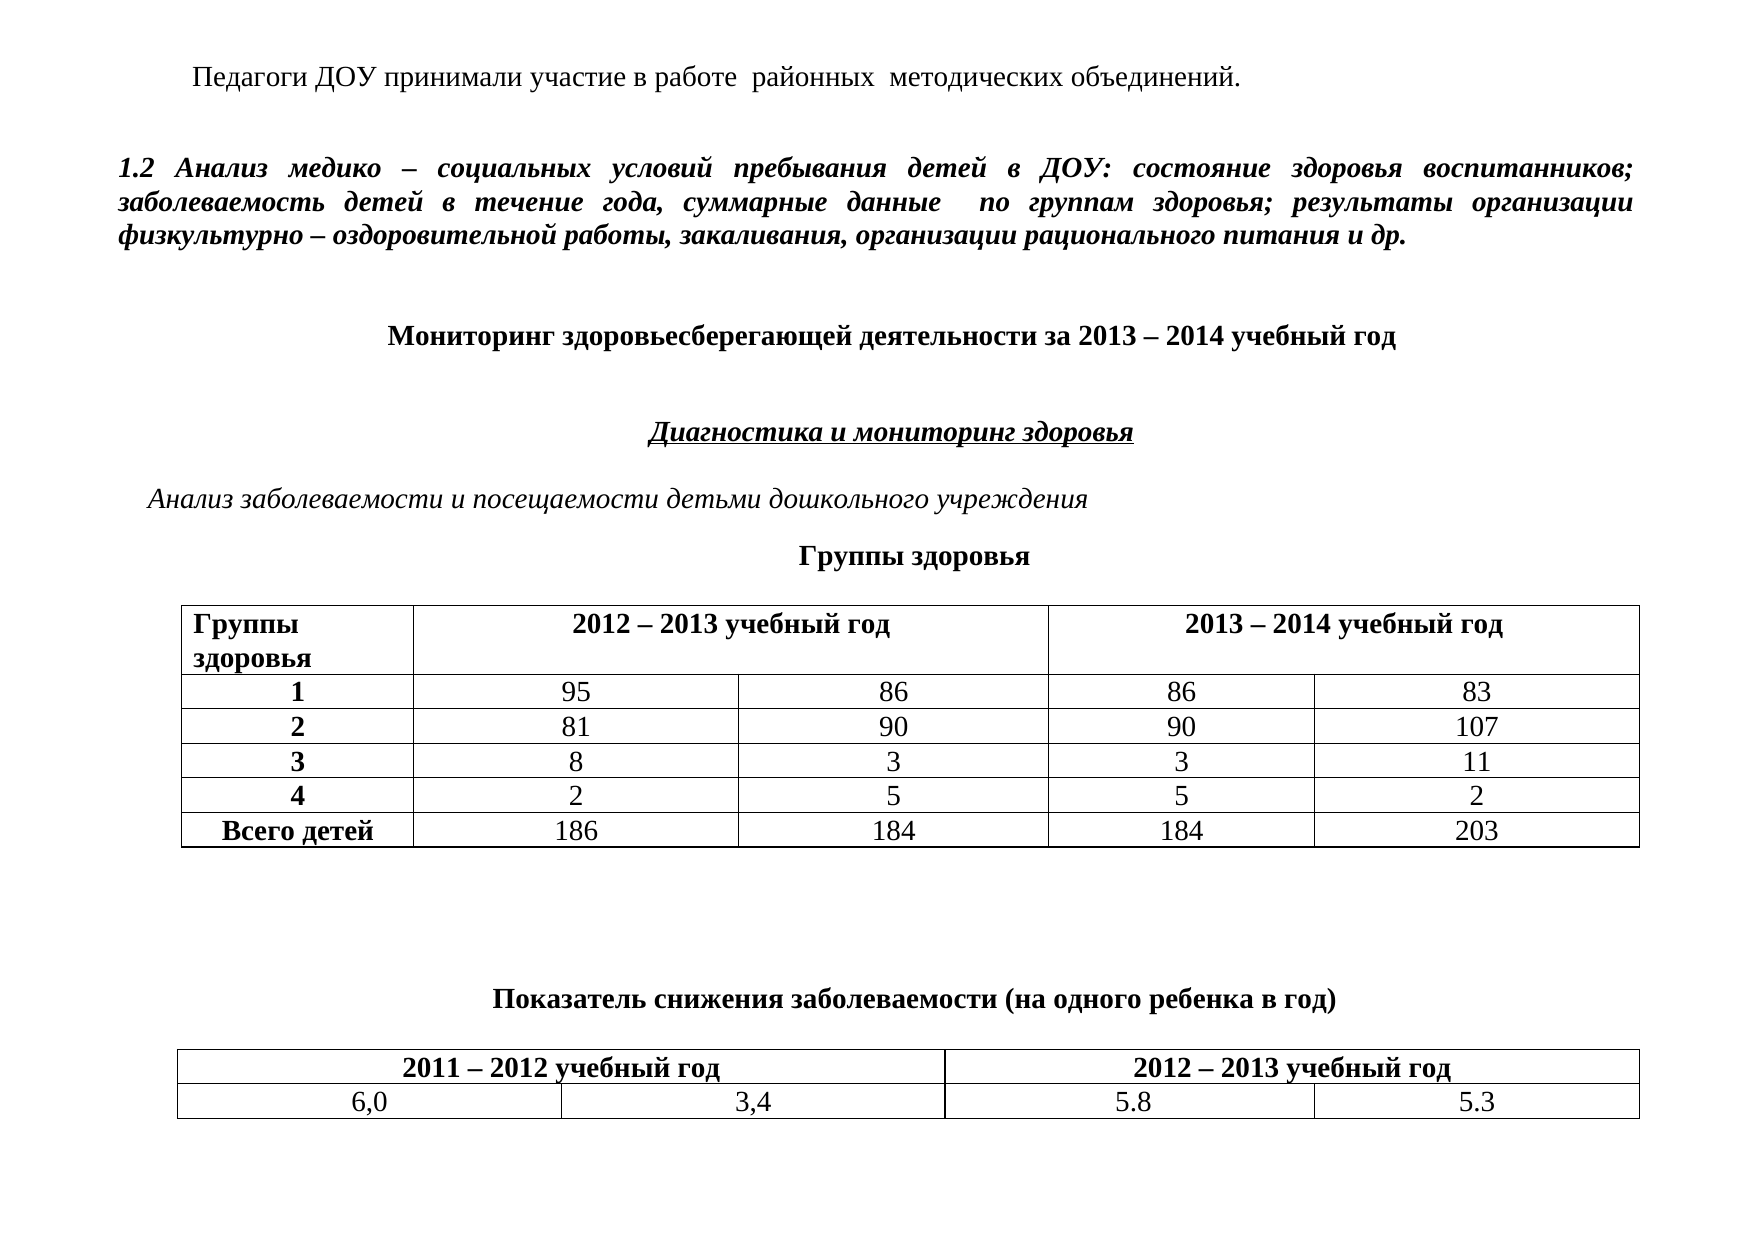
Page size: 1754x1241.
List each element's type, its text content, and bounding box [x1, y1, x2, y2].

table_cell 4 [182, 778, 413, 812]
table_cell Всего детей [182, 813, 413, 846]
table_cell 203 [1315, 813, 1639, 846]
table_cell 5 [739, 778, 1048, 812]
text Анализ заболеваемости и посещаемости детьми дошкольного учреждения [118, 481, 1636, 514]
text Мониторинг здоровьесберегающей деятельности за 2013 – 2014 учебный год [118, 318, 1636, 351]
table_cell 107 [1315, 709, 1639, 743]
table_cell 83 [1315, 675, 1639, 708]
table_cell 186 [414, 813, 738, 846]
table_cell 5.8 [946, 1084, 1314, 1118]
table_cell 1 [182, 675, 413, 708]
table_cell 86 [739, 675, 1048, 708]
table_cell 5 [1049, 778, 1314, 812]
table_cell 6,0 [178, 1084, 561, 1118]
table_cell 86 [1049, 675, 1314, 708]
text Педагоги ДОУ принимали участие в работе районных методических объединений. [118, 59, 1636, 93]
table_header 2012 – 2013 учебный год [414, 606, 1048, 673]
table_cell 3 [1049, 744, 1314, 777]
table_header 2012 – 2013 учебный год [946, 1050, 1639, 1083]
table_cell 8 [414, 744, 738, 777]
table_cell 11 [1315, 744, 1639, 777]
table_cell 3,4 [562, 1084, 944, 1118]
table_cell 2 [414, 778, 738, 812]
table_header Группы здоровья [182, 606, 413, 673]
table_cell 184 [1049, 813, 1314, 846]
table_cell 81 [414, 709, 738, 743]
table_cell 2 [1315, 778, 1639, 812]
table_cell 90 [739, 709, 1048, 743]
table_cell 3 [739, 744, 1048, 777]
list Показатель снижения заболеваемости (на одного ребенка в год) [193, 982, 1636, 1015]
list Группы здоровья [193, 538, 1636, 572]
table_cell 184 [739, 813, 1048, 846]
table_header 2011 – 2012 учебный год [178, 1050, 944, 1083]
table_cell 95 [414, 675, 738, 708]
text Диагностика и мониторинг здоровья [118, 414, 1636, 447]
table_cell 3 [182, 744, 413, 777]
table_cell 2 [182, 709, 413, 743]
text 1.2 Анализ медико – социальных условий пребывания детей в ДОУ: состояние здоровья воспитанников; заболеваемость детей в течение года, суммарные данные по группам здоровья; результаты организации физкультурно – оздоровительной работы, закаливания, организации рационального питания и др. [118, 150, 1636, 251]
table_cell 5.3 [1315, 1084, 1639, 1118]
table_cell 90 [1049, 709, 1314, 743]
table_header 2013 – 2014 учебный год [1049, 606, 1639, 673]
